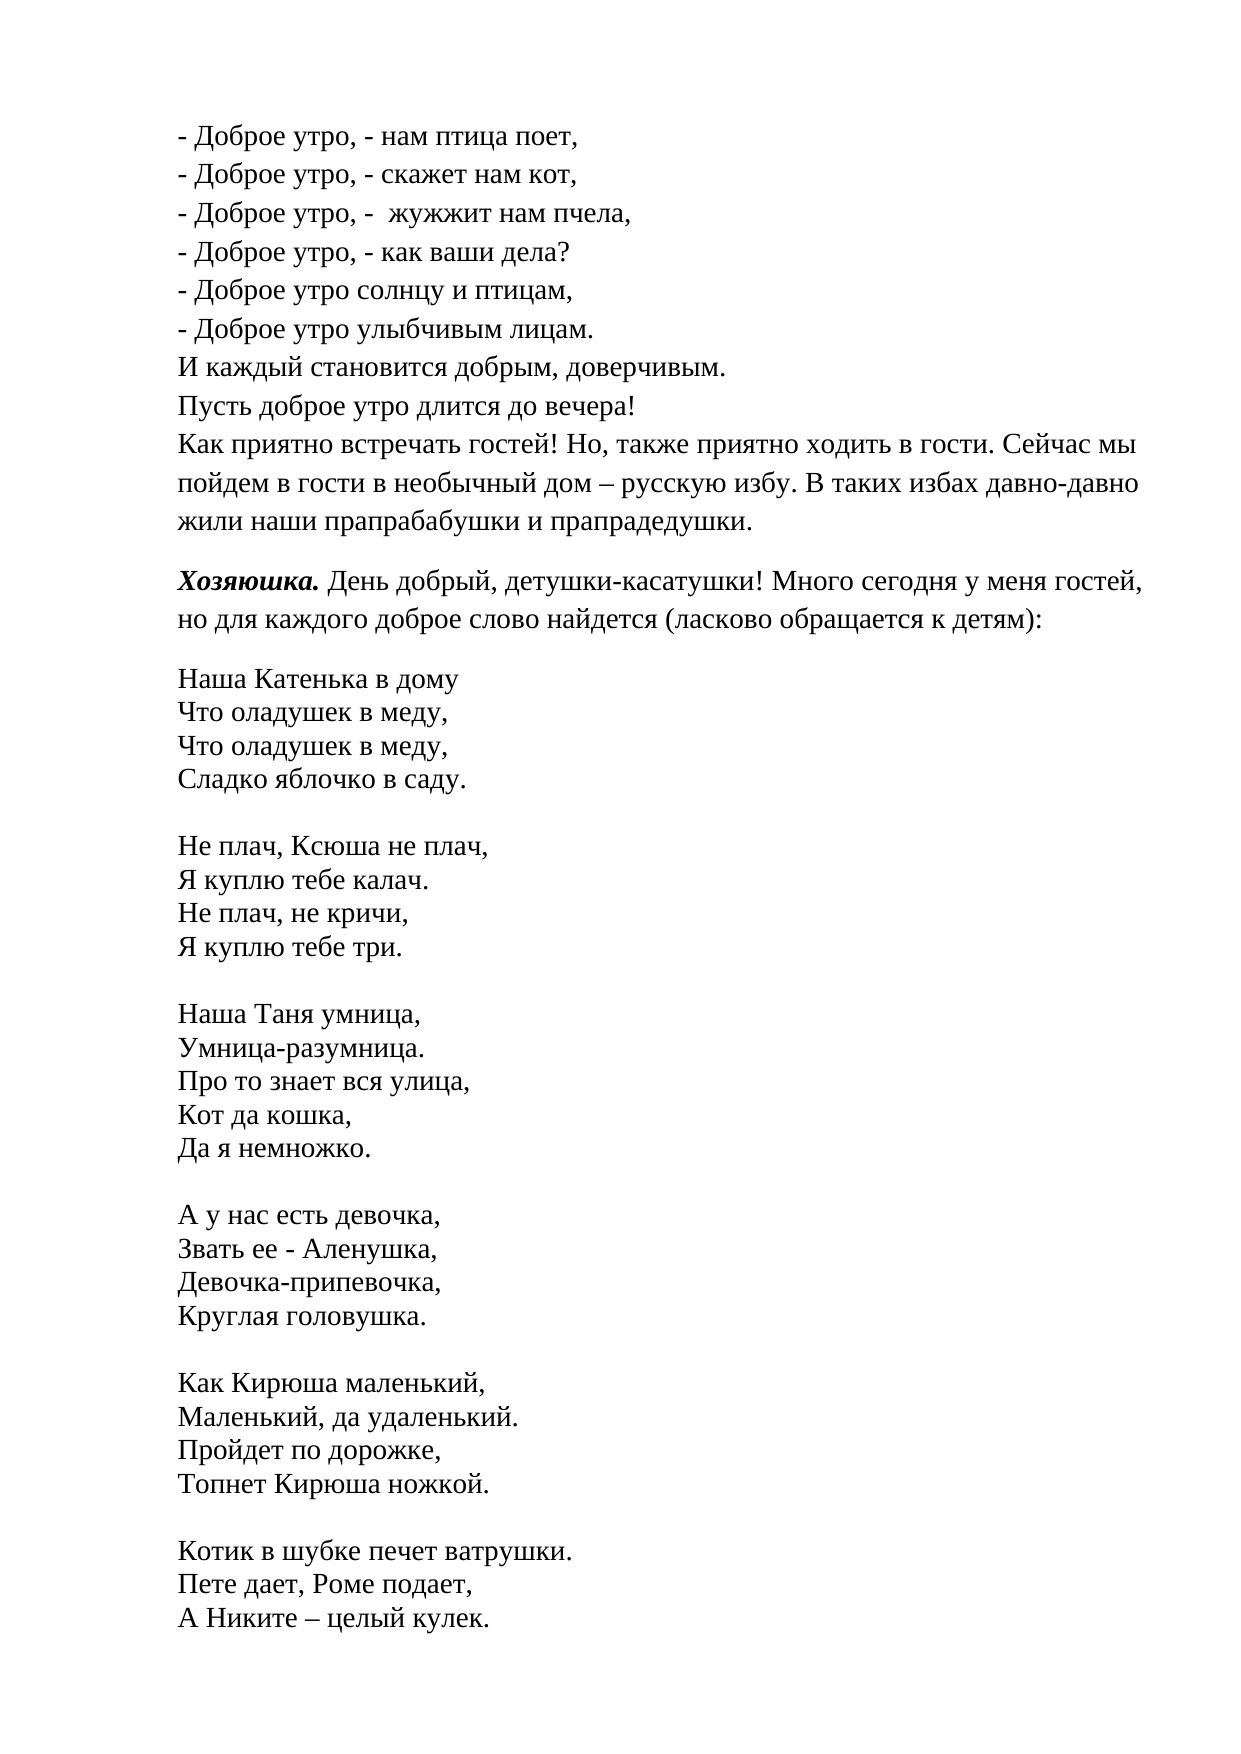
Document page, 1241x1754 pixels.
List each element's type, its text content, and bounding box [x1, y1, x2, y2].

text И каждый становится добрым, доверчивым. [177, 349, 1152, 383]
text Не плач, Ксюша не плач, [177, 828, 1152, 862]
text Звать ее - Аленушка, [177, 1231, 1152, 1264]
text - Доброе утро, - скажет нам кот, [177, 157, 1152, 190]
text А Никите – целый кулек. [177, 1600, 1152, 1633]
text - Доброе утро, - нам птица поет, [177, 118, 1152, 152]
text - Доброе утро улыбчивым лицам. [177, 311, 1152, 344]
text - Доброе утро, - как ваши дела? [177, 234, 1152, 267]
text Не плач, не кричи, [177, 896, 1152, 929]
text Я куплю тебе калач. [177, 862, 1152, 896]
text Как Кирюша маленький, [177, 1365, 1152, 1399]
text Пусть доброе утро длится до вечера! [177, 388, 1152, 421]
text Как приятно встречать гостей! Но, также приятно ходить в гости. Сейчас мы пойдем в гости в необычный дом – русскую избу. В таких избах давно-давно жили наши прапрабабушки и прапрадедушки. [177, 426, 1152, 537]
text Пройдет по дорожке, [177, 1432, 1152, 1466]
text - Доброе утро солнцу и птицам, [177, 272, 1152, 306]
text Топнет Кирюша ножкой. [177, 1466, 1152, 1499]
text Я куплю тебе три. [177, 929, 1152, 963]
text Котик в шубке печет ватрушки. [177, 1533, 1152, 1566]
text Пете дает, Роме подает, [177, 1566, 1152, 1600]
text Умница-разумница. [177, 1030, 1152, 1063]
text Что оладушек в меду, [177, 728, 1152, 761]
text Круглая головушка. [177, 1298, 1152, 1332]
text Про то знает вся улица, [177, 1063, 1152, 1097]
text Кот да кошка, [177, 1097, 1152, 1130]
text Да я немножко. [177, 1130, 1152, 1164]
text Наша Таня умница, [177, 996, 1152, 1030]
text Наша Катенька в дому [177, 661, 1152, 694]
text Что оладушек в меду, [177, 694, 1152, 728]
text Сладко яблочко в саду. [177, 761, 1152, 795]
text Девочка-припевочка, [177, 1264, 1152, 1298]
text Хозяюшка. День добрый, детушки-касатушки! Много сегодня у меня гостей, но для каждого доброе слово найдется (ласково обращается к детям): [177, 563, 1152, 635]
text А у нас есть девочка, [177, 1197, 1152, 1231]
text - Доброе утро, - жужжит нам пчела, [177, 195, 1152, 229]
text Маленький, да удаленький. [177, 1399, 1152, 1432]
